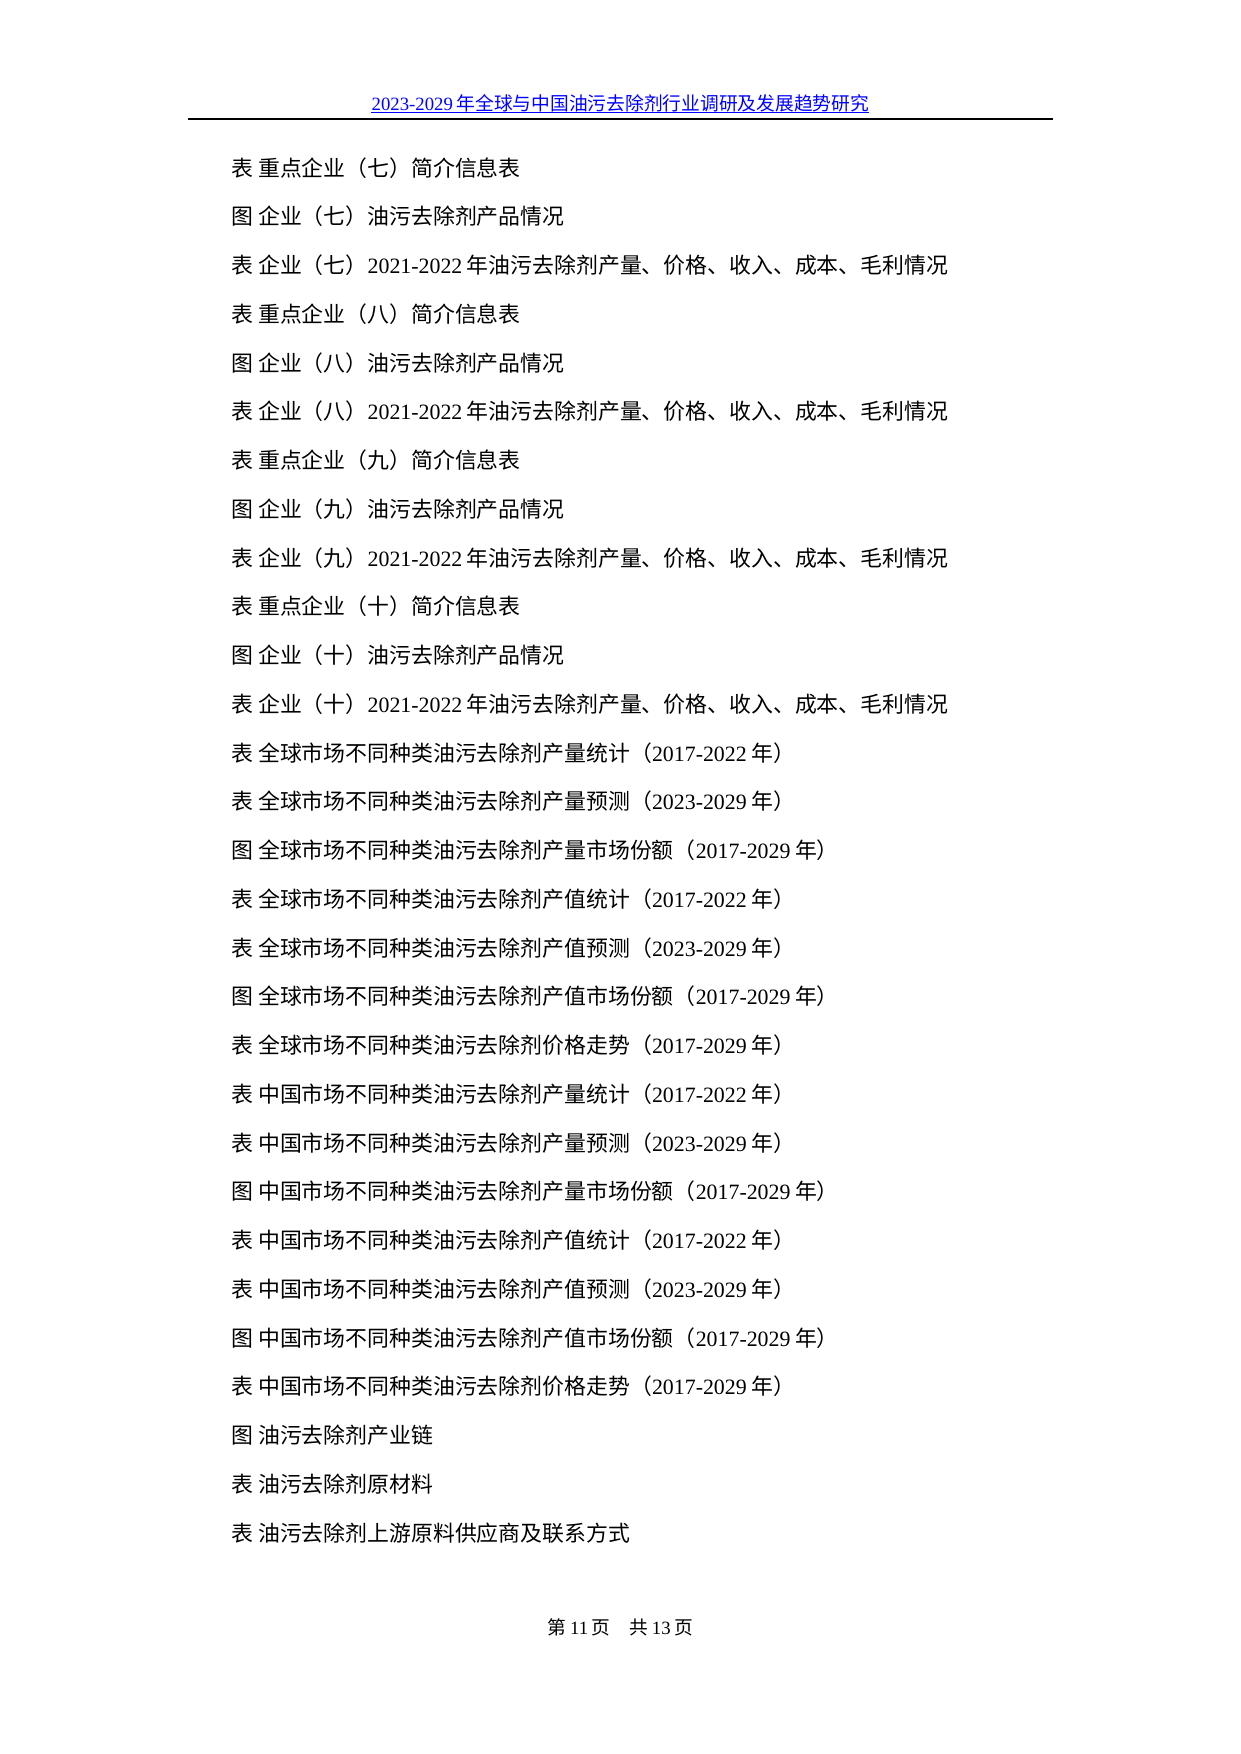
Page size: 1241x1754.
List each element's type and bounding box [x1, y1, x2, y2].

text [187, 150, 1053, 1548]
